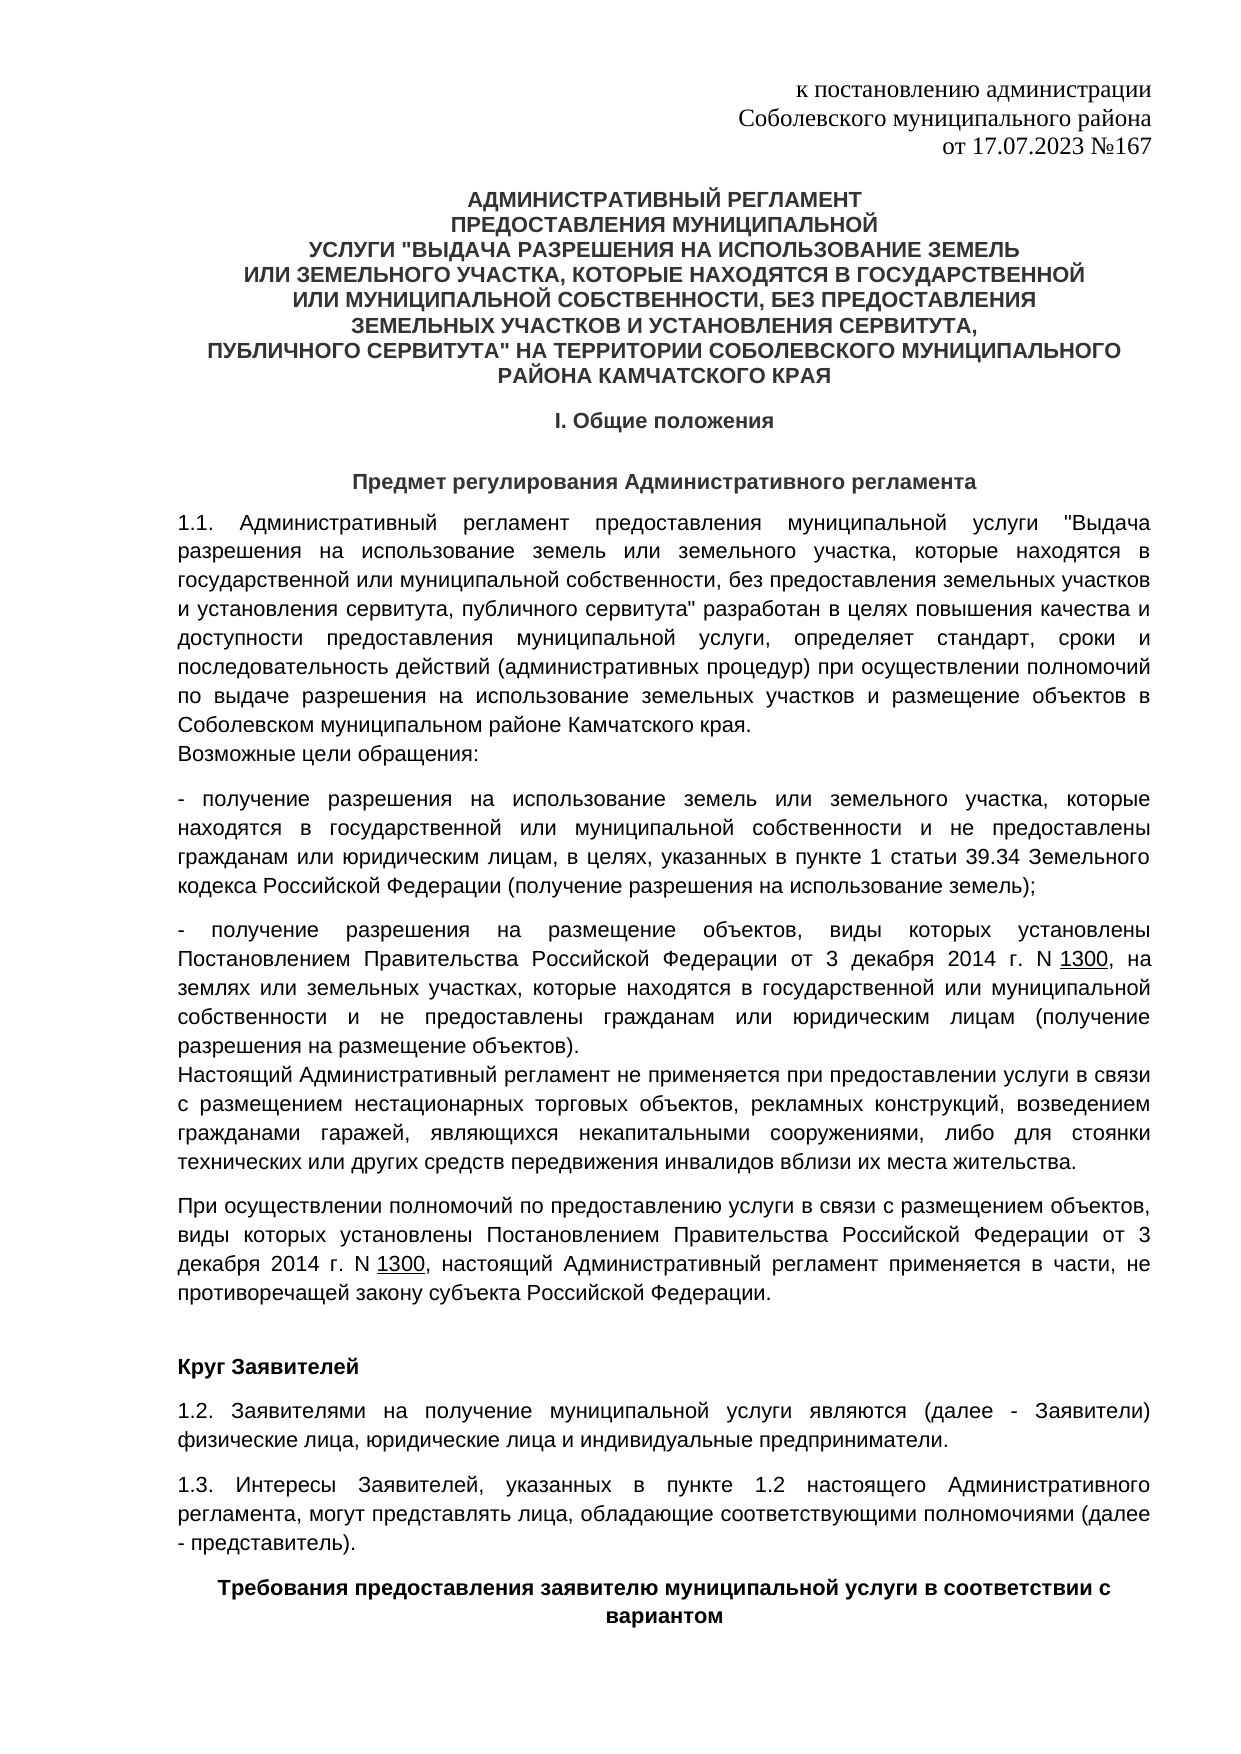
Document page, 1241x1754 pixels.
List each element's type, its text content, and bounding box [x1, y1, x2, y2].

text Требования предоставления заявителю муниципальной услуги в соответствии с вариантом [177, 1574, 1152, 1628]
text ПРЕДОСТАВЛЕНИЯ МУНИЦИПАЛЬНОЙ [177, 212, 1152, 237]
text При осуществлении полномочий по предоставлению услуги в связи с размещением объектов, виды которых установлены Постановлением Правительства Российской Федерации от 3 декабря 2014 г. N 1300, настоящий Административный регламент применяется в части, не противоречащей закону субъекта Российской Федерации. [177, 1193, 1152, 1305]
text к постановлению администрации [177, 74, 1152, 103]
text ИЛИ ЗЕМЕЛЬНОГО УЧАСТКА, КОТОРЫЕ НАХОДЯТСЯ В ГОСУДАРСТВЕННОЙ [177, 262, 1152, 287]
text ПУБЛИЧНОГО СЕРВИТУТА" НА ТЕРРИТОРИИ СОБОЛЕВСКОГО МУНИЦИПАЛЬНОГО РАЙОНА КАМЧАТСКОГО КРАЯ [177, 338, 1152, 388]
text I. Общие положения [177, 388, 1152, 433]
text 1.2. Заявителями на получение муниципальной услуги являются (далее - Заявители) физические лица, юридические лица и индивидуальные предприниматели. [177, 1398, 1152, 1452]
text Предмет регулирования Административного регламента [177, 449, 1152, 494]
text Круг Заявителей [177, 1354, 1152, 1379]
text от 17.07.2023 №167 [177, 131, 1152, 160]
text УСЛУГИ "ВЫДАЧА РАЗРЕШЕНИЯ НА ИСПОЛЬЗОВАНИЕ ЗЕМЕЛЬ [177, 237, 1152, 262]
text 1.3. Интересы Заявителей, указанных в пункте 1.2 настоящего Административного регламента, могут представлять лица, обладающие соответствующими полномочиями (далее - представитель). [177, 1472, 1152, 1555]
text Настоящий Административный регламент не применяется при предоставлении услуги в связи с размещением нестационарных торговых объектов, рекламных конструкций, возведением гражданами гаражей, являющихся некапитальными сооружениями, либо для стоянки технических или других средств передвижения инвалидов вблизи их места жительства. [177, 1062, 1152, 1174]
text Возможные цели обращения: [177, 741, 1152, 766]
text Соболевского муниципального района [177, 103, 1152, 131]
text ИЛИ МУНИЦИПАЛЬНОЙ СОБСТВЕННОСТИ, БЕЗ ПРЕДОСТАВЛЕНИЯ [177, 287, 1152, 312]
text АДМИНИСТРАТИВНЫЙ РЕГЛАМЕНТ [177, 186, 1152, 212]
text - получение разрешения на использование земель или земельного участка, которые находятся в государственной или муниципальной собственности и не предоставлены гражданам или юридическим лицам, в целях, указанных в пункте 1 статьи 39.34 Земельного кодекса Российской Федерации (получение разрешения на использование земель); [177, 786, 1152, 898]
text ЗЕМЕЛЬНЫХ УЧАСТКОВ И УСТАНОВЛЕНИЯ СЕРВИТУТА, [177, 312, 1152, 338]
text - получение разрешения на размещение объектов, виды которых установлены Постановлением Правительства Российской Федерации от 3 декабря 2014 г. N 1300, на землях или земельных участках, которые находятся в государственной или муниципальной собственности и не предоставлены гражданам или юридическим лицам (получение разрешения на размещение объектов). [177, 917, 1152, 1058]
